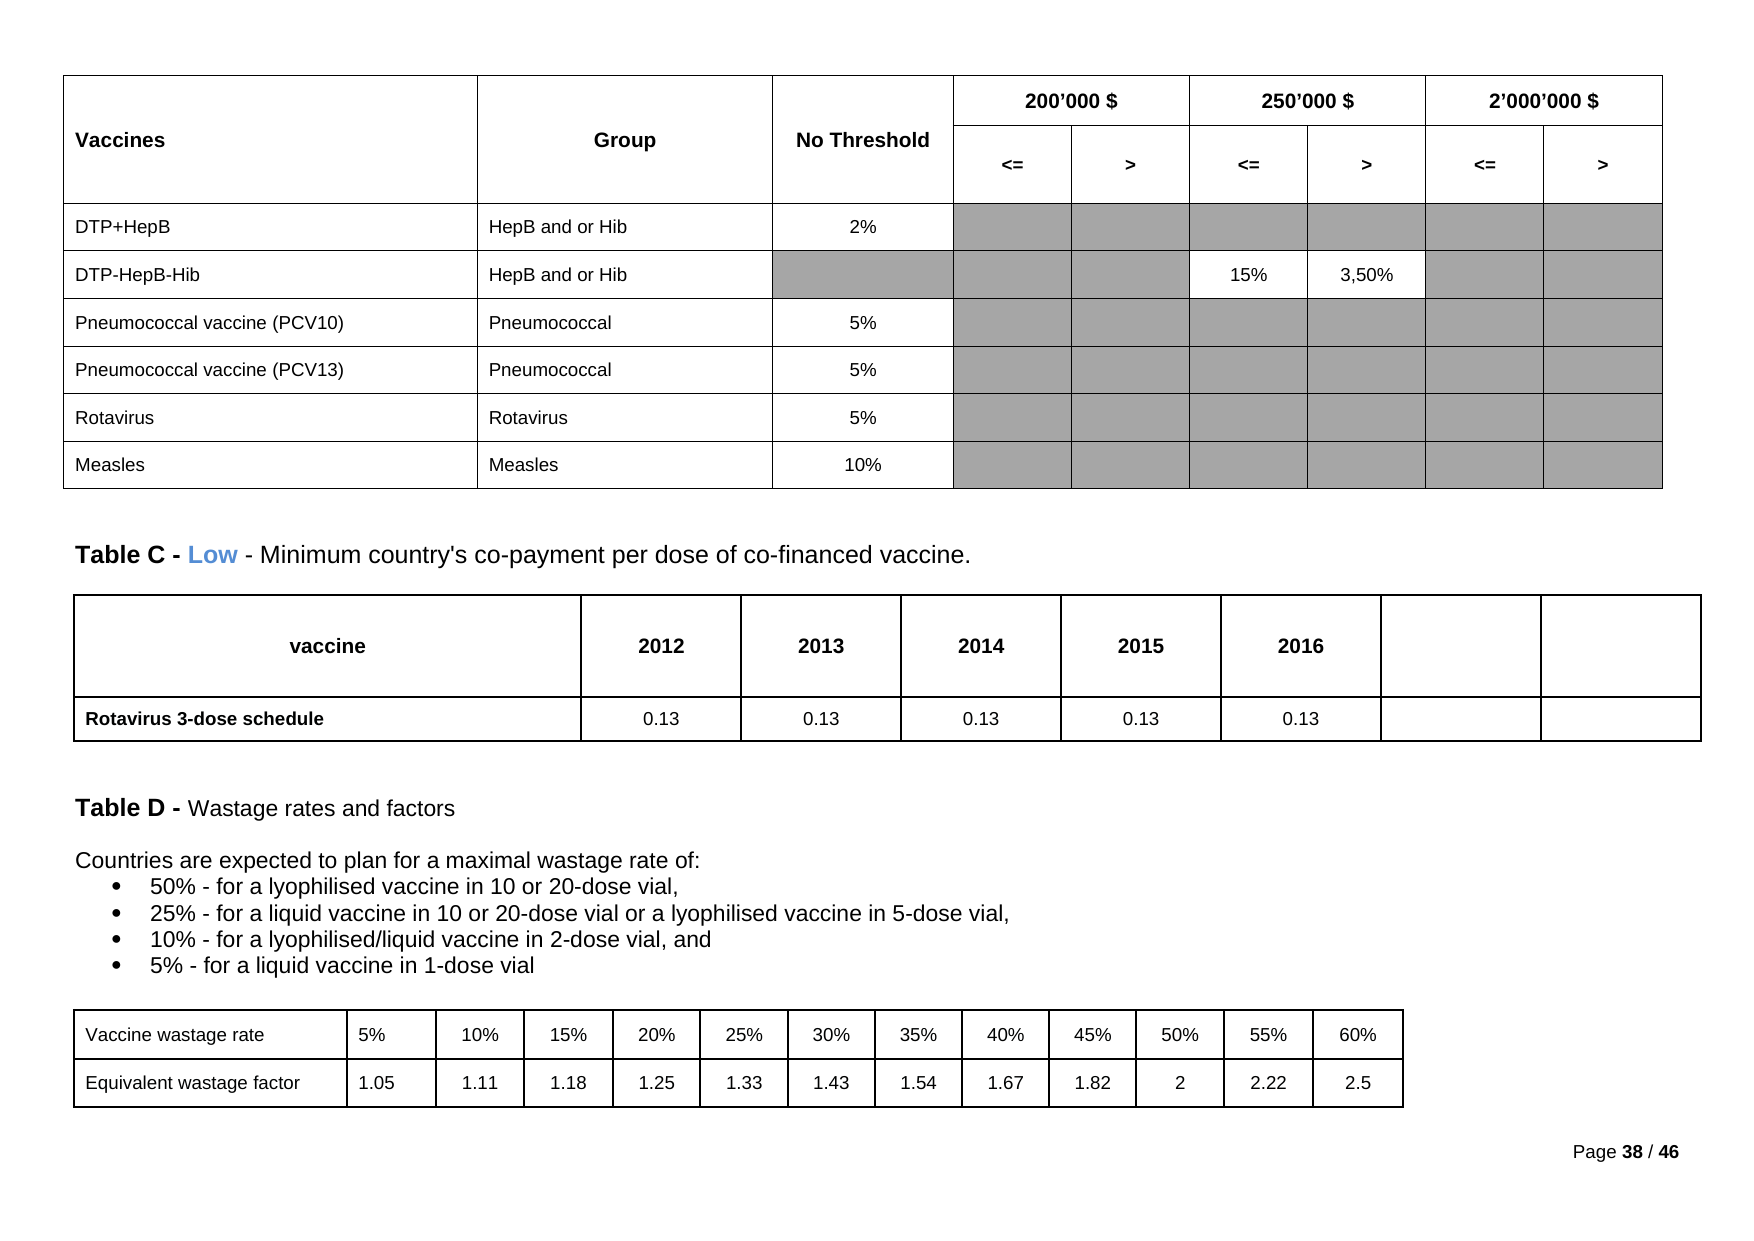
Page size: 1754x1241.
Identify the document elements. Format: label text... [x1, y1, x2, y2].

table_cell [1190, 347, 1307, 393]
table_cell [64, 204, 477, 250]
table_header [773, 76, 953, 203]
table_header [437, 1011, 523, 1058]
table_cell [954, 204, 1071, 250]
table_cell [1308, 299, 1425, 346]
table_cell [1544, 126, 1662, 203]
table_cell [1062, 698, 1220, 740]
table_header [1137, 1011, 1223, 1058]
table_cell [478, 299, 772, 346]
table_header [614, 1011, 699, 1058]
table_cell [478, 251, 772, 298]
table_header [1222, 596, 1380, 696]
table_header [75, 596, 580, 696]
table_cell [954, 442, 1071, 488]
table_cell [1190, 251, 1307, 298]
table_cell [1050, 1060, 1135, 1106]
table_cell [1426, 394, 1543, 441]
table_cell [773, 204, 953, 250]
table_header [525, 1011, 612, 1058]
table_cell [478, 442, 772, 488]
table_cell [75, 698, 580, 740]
text Table D - Wastage rates and factors [75, 793, 1679, 822]
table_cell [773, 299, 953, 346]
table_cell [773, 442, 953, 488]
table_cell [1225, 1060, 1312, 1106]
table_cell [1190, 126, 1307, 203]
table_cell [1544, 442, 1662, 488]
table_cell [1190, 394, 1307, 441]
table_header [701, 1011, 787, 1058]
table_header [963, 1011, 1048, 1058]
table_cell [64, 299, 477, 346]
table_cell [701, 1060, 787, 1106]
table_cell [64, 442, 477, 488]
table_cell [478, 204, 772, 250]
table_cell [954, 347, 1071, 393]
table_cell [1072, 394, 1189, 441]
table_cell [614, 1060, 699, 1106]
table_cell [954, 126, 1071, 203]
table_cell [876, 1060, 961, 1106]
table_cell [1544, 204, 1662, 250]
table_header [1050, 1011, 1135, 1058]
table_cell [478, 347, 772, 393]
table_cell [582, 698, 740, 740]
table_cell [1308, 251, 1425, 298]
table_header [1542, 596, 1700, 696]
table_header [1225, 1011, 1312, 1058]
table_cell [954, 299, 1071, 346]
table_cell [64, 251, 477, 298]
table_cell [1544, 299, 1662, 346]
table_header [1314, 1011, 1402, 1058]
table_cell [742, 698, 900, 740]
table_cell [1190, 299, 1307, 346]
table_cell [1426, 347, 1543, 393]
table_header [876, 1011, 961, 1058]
list 25% - for a liquid vaccine in 10 or 20-dose vial or a lyophilised vaccine in 5-dose vial, [112, 900, 1679, 926]
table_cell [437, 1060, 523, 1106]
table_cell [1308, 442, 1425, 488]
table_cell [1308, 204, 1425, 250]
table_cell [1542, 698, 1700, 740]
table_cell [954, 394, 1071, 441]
list 5% - for a liquid vaccine in 1-dose vial [112, 952, 1679, 979]
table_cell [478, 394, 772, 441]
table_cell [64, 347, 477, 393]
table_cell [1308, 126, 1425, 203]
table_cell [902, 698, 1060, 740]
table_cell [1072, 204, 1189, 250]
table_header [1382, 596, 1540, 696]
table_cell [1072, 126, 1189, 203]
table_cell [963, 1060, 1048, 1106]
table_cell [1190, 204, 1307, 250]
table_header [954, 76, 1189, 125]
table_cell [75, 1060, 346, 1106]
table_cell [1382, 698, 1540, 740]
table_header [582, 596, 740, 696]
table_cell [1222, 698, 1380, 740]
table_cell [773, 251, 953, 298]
list 10% - for a lyophilised/liquid vaccine in 2-dose vial, and [112, 926, 1679, 952]
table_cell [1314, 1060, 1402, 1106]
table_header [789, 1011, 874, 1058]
text Table C - Low - Minimum country's co-payment per dose of co-financed vaccine. [75, 540, 1679, 569]
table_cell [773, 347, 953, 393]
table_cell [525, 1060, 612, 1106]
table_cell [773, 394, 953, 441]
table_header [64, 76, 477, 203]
text Countries are expected to plan for a maximal wastage rate of: [75, 847, 1679, 873]
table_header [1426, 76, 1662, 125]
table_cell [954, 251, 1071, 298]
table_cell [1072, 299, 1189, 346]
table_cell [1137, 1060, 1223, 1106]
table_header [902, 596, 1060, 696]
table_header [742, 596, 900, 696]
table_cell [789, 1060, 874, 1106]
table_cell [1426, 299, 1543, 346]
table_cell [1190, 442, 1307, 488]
list 50% - for a lyophilised vaccine in 10 or 20-dose vial, [112, 873, 1679, 900]
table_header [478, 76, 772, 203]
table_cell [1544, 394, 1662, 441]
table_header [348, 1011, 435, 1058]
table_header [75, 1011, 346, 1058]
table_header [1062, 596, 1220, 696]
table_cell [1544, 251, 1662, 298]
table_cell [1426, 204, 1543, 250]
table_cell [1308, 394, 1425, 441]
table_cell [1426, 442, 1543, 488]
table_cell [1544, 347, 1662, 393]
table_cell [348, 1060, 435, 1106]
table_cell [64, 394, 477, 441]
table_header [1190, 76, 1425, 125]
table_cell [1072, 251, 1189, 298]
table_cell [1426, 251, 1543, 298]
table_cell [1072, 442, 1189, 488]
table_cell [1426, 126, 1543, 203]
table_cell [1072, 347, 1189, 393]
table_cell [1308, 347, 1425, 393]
